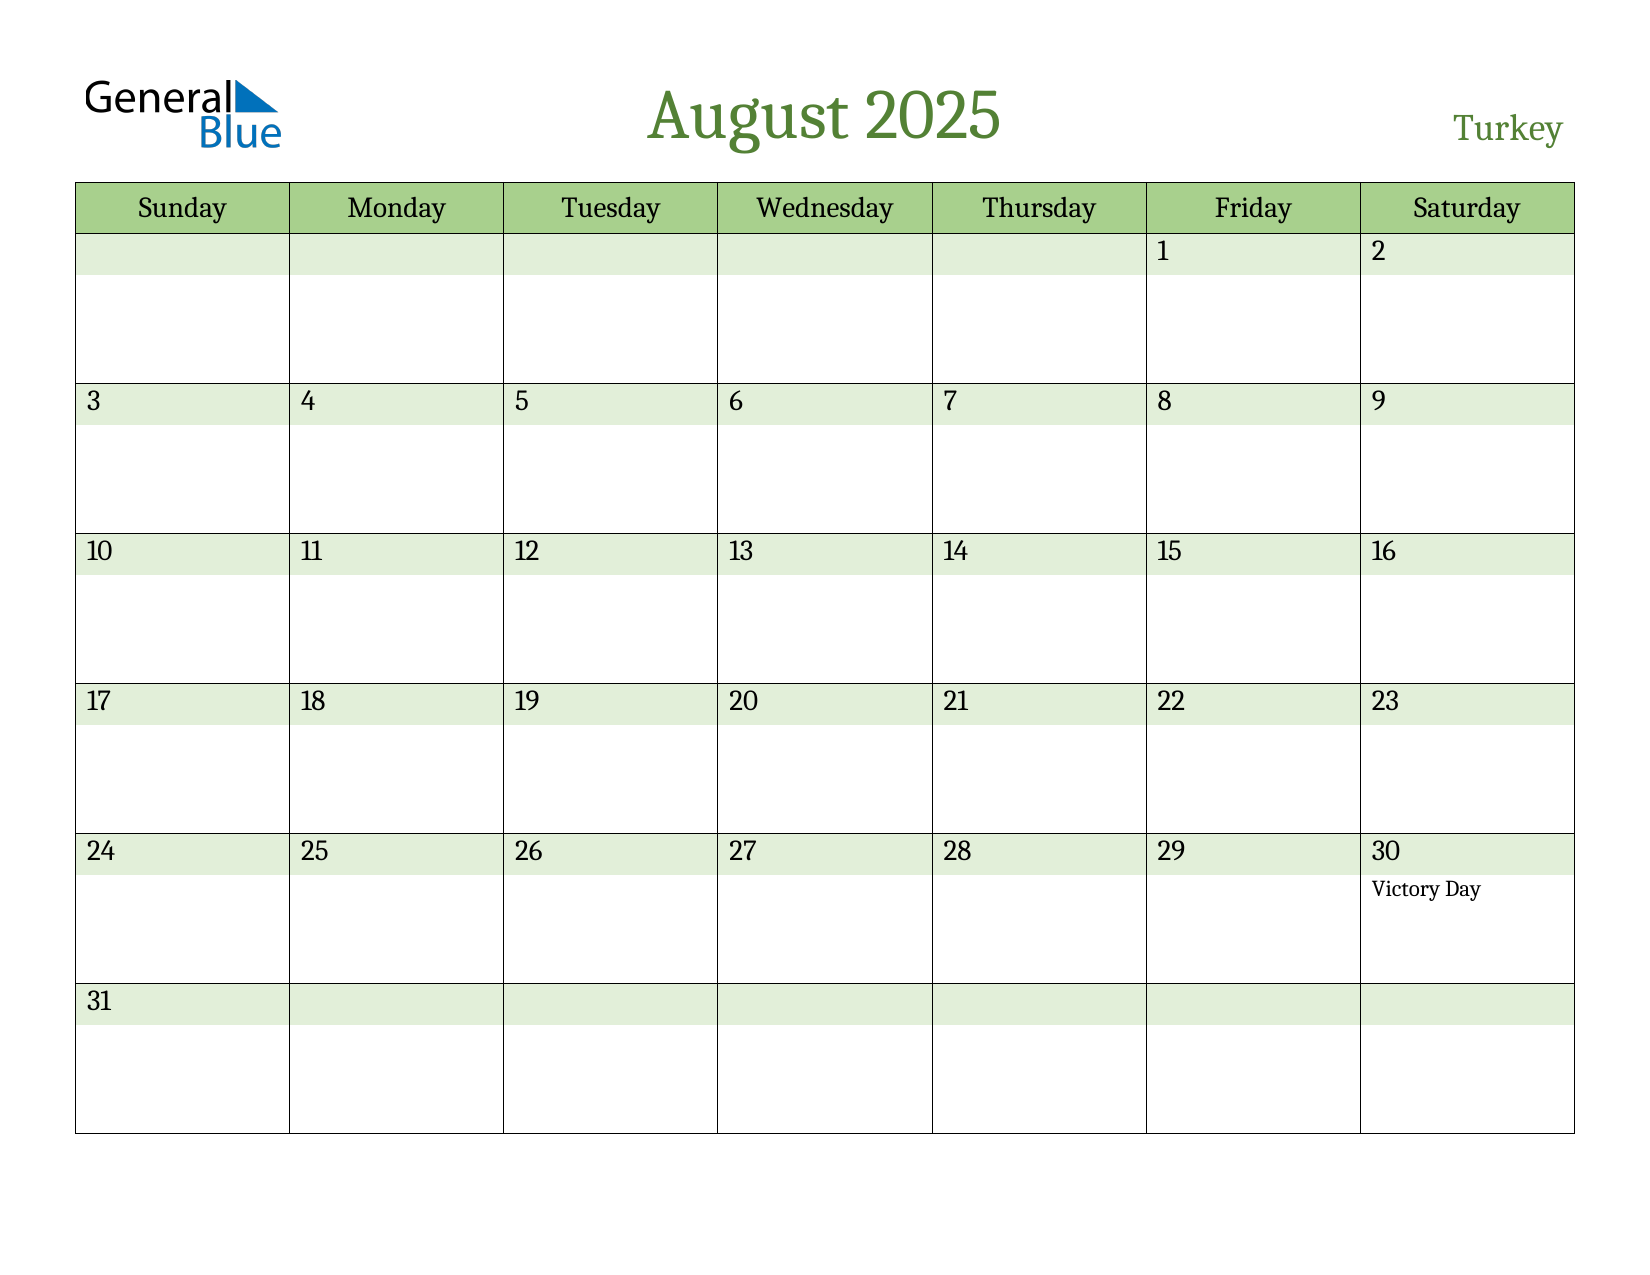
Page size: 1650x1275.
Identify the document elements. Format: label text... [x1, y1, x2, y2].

table_cell 14 [933, 534, 1146, 575]
table_cell 19 [504, 684, 717, 725]
table_cell [76, 425, 289, 533]
table_cell 1 [1147, 234, 1360, 275]
picture [86, 80, 281, 148]
table_cell 21 [933, 684, 1146, 725]
table_cell 13 [718, 534, 932, 575]
table_cell 2 [1361, 234, 1574, 275]
table_cell 6 [718, 384, 932, 425]
table_cell 17 [76, 684, 289, 725]
table_cell [1361, 425, 1574, 533]
table_cell [718, 425, 932, 533]
table_cell [1147, 725, 1360, 833]
table_cell [76, 575, 289, 683]
table_cell [718, 275, 932, 383]
table_cell 29 [1147, 834, 1360, 875]
table_cell [290, 425, 503, 533]
table_cell [933, 875, 1146, 983]
table_cell [290, 984, 503, 1025]
table_cell [718, 234, 932, 275]
table_cell 27 [718, 834, 932, 875]
table_cell [1147, 575, 1360, 683]
table_cell 26 [504, 834, 717, 875]
table_cell 18 [290, 684, 503, 725]
table_cell [1147, 275, 1360, 383]
table_cell [76, 1025, 289, 1133]
table_header [76, 75, 503, 182]
table_cell 8 [1147, 384, 1360, 425]
table_cell [1147, 875, 1360, 983]
table_cell [504, 1025, 717, 1133]
table_cell 9 [1361, 384, 1574, 425]
table_cell 11 [290, 534, 503, 575]
table_cell [504, 875, 717, 983]
table_cell Tuesday [504, 183, 717, 233]
table_cell [718, 575, 932, 683]
table_cell [504, 234, 717, 275]
table_cell [76, 725, 289, 833]
table_cell [290, 875, 503, 983]
table_cell Victory Day [1361, 875, 1574, 983]
table_cell [1361, 275, 1574, 383]
table_cell 24 [76, 834, 289, 875]
table_header Turkey [1146, 75, 1574, 182]
table_cell [933, 725, 1146, 833]
table_cell 5 [504, 384, 717, 425]
table_cell [1361, 575, 1574, 683]
table_cell [290, 1025, 503, 1133]
table_cell Thursday [933, 183, 1146, 233]
table_cell 22 [1147, 684, 1360, 725]
table_cell 28 [933, 834, 1146, 875]
table_cell [718, 1025, 932, 1133]
table_cell 25 [290, 834, 503, 875]
table_cell [504, 725, 717, 833]
table_cell [933, 275, 1146, 383]
table_cell 15 [1147, 534, 1360, 575]
table_cell 20 [718, 684, 932, 725]
table_cell [1361, 1025, 1574, 1133]
table_cell [290, 725, 503, 833]
table_cell Monday [290, 183, 503, 233]
table_cell [718, 725, 932, 833]
table_cell [1147, 984, 1360, 1025]
table_cell [504, 275, 717, 383]
table_cell Wednesday [718, 183, 932, 233]
table_header August 2025 [504, 75, 1146, 182]
table_cell 7 [933, 384, 1146, 425]
table_cell [290, 575, 503, 683]
table_cell Saturday [1361, 183, 1574, 233]
table_cell 3 [76, 384, 289, 425]
table_cell [933, 234, 1146, 275]
table_cell Friday [1147, 183, 1360, 233]
table_cell [933, 984, 1146, 1025]
table_cell [76, 234, 289, 275]
table_cell [76, 875, 289, 983]
table_cell [718, 984, 932, 1025]
table_cell [933, 575, 1146, 683]
table_cell [290, 275, 503, 383]
table_cell [1147, 425, 1360, 533]
table_cell [933, 425, 1146, 533]
table_cell [1361, 725, 1574, 833]
table_cell 31 [76, 984, 289, 1025]
table_cell [504, 425, 717, 533]
table_cell [1147, 1025, 1360, 1133]
table_cell 10 [76, 534, 289, 575]
table_cell Sunday [76, 183, 289, 233]
table_cell [933, 1025, 1146, 1133]
table_cell 12 [504, 534, 717, 575]
table_cell 16 [1361, 534, 1574, 575]
table_cell [718, 875, 932, 983]
table_cell [76, 275, 289, 383]
table_cell [504, 984, 717, 1025]
table_cell 4 [290, 384, 503, 425]
table_cell [290, 234, 503, 275]
table_cell 23 [1361, 684, 1574, 725]
table_cell [504, 575, 717, 683]
table_cell [1361, 984, 1574, 1025]
table_cell 30 [1361, 834, 1574, 875]
